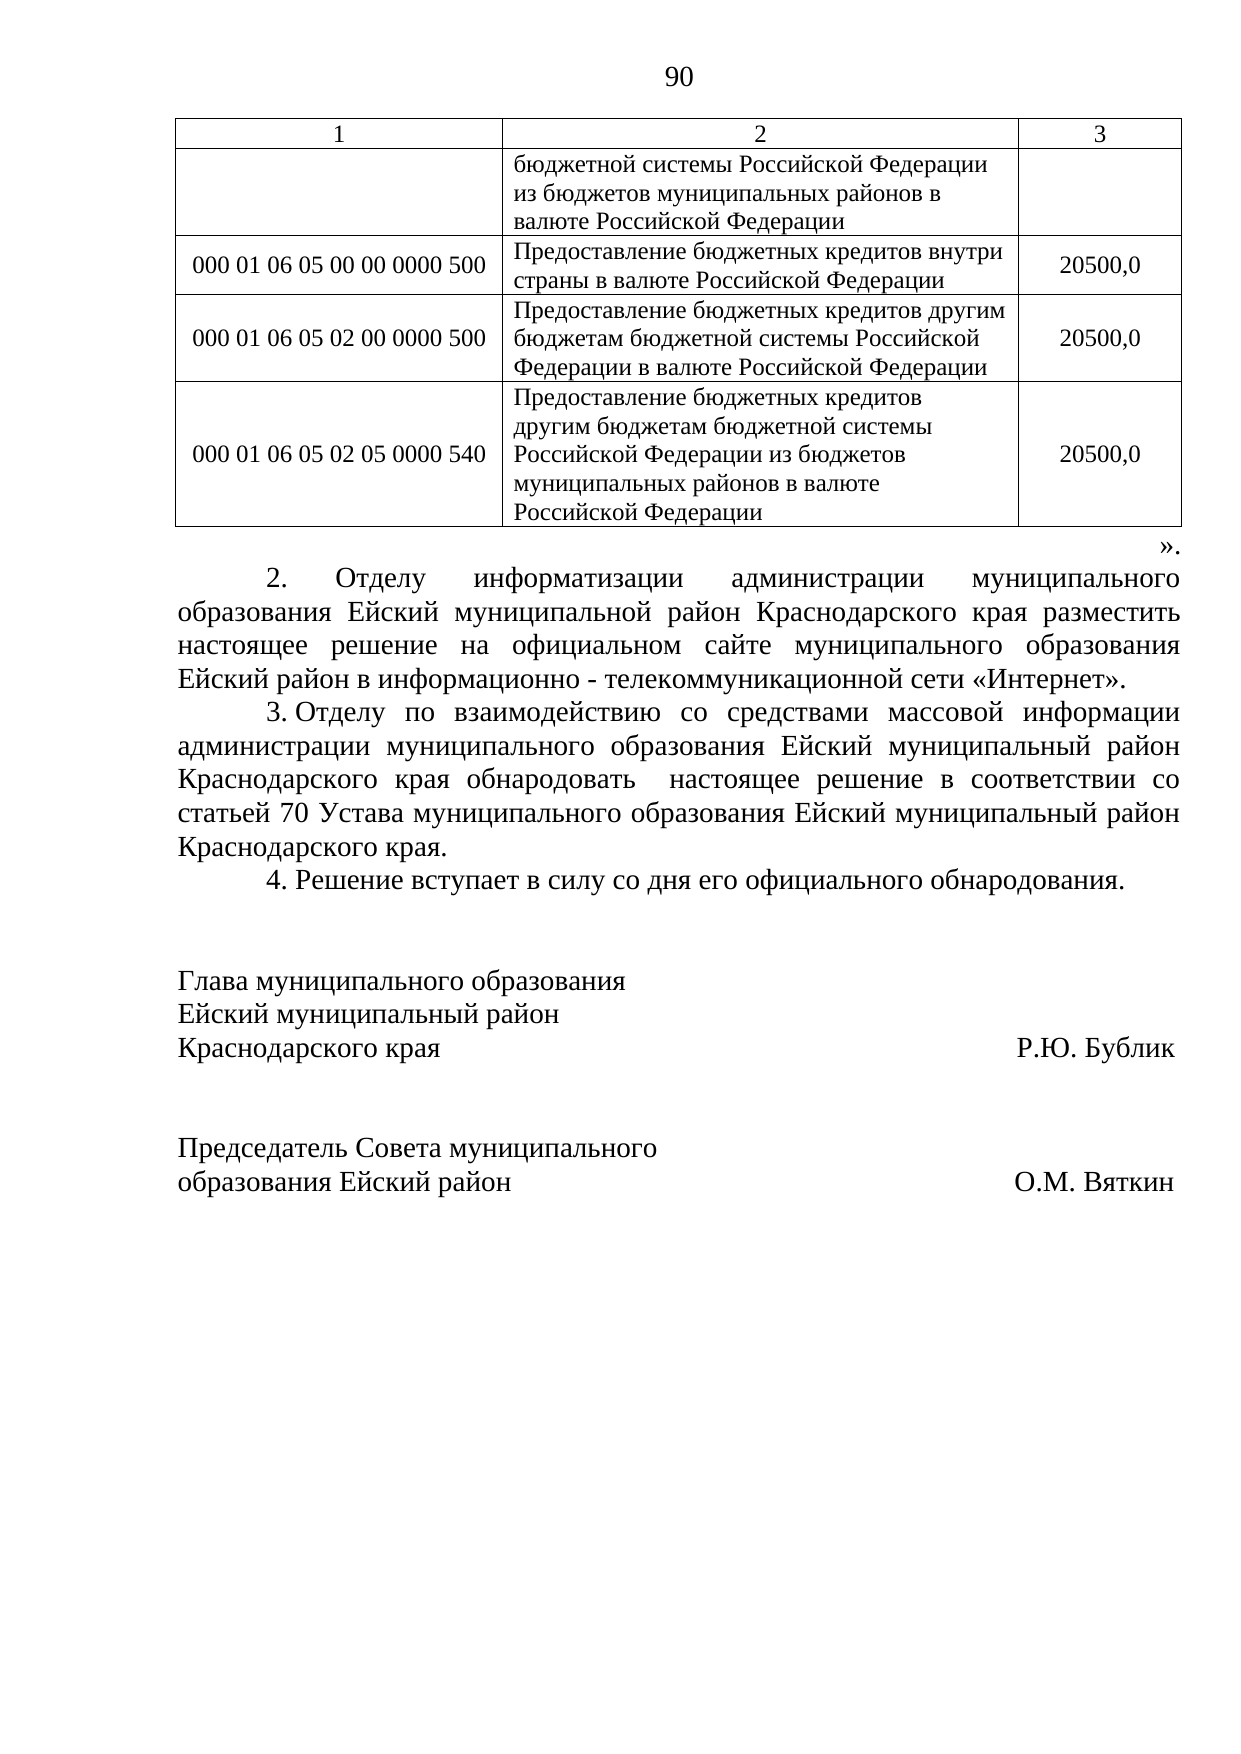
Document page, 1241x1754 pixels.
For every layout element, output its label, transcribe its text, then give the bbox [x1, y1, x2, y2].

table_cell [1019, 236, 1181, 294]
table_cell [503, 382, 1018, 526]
text 4. Решение вступает в силу со дня его официального обнародования. [177, 862, 1181, 896]
subtitle Глава муниципального образования [177, 963, 1181, 996]
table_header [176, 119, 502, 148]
text образования Ейский район О.М. Вяткин [177, 1164, 1181, 1198]
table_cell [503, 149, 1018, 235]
text Краснодарского края Р.Ю. Бублик [177, 1030, 1181, 1063]
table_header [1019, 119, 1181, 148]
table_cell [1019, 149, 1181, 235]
text Председатель Совета муниципального [177, 1131, 1181, 1164]
text 2. Отделу информатизации администрации муниципального образования Ейский муниципальной район Краснодарского края разместить настоящее решение на официальном сайте муниципального образования Ейский район в информационно - телекоммуникационной сети «Интернет». [177, 560, 1181, 694]
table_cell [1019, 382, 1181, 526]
text Ейский муниципальный район [177, 996, 1181, 1030]
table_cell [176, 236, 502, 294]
text ». [177, 527, 1181, 560]
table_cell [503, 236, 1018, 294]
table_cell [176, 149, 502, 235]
text 3. Отделу по взаимодействию со средствами массовой информации администрации муниципального образования Ейский муниципальный район Краснодарского края обнародовать настоящее решение в соответствии со статьей 70 Устава муниципального образования Ейский муниципальный район Краснодарского края. [177, 694, 1181, 862]
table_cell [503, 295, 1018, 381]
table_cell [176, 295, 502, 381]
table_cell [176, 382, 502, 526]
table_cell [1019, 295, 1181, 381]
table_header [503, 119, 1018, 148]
